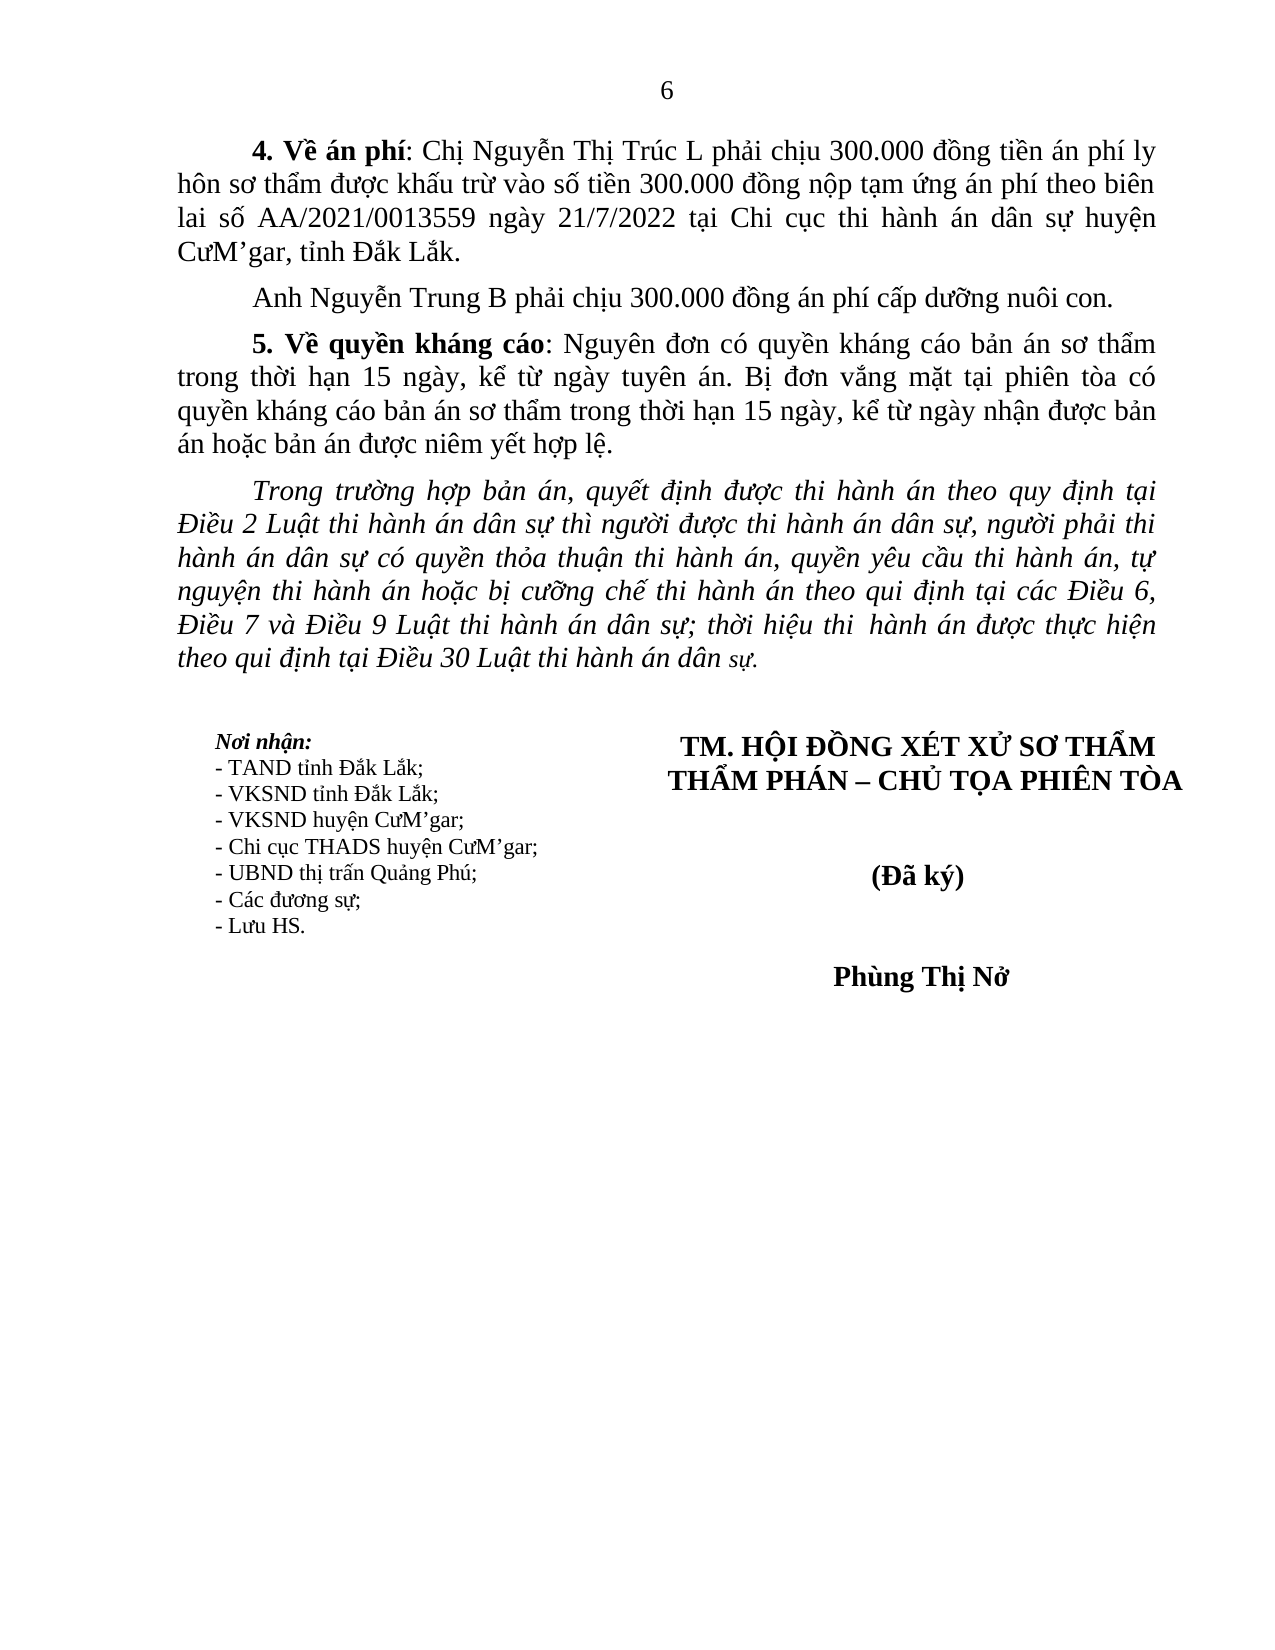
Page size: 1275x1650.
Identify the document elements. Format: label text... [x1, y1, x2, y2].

text Trong trường hợp bản án, quyết định được thi hành án theo quy định tại Điều 2 Luật thi hành án dân sự thì người được thi hành án dân sự, người phải thi hành án dân sự có quyền thỏa thuận thi hành án, quyền yêu cầu thi hành án, tự nguyện thi hành án hoặc bị cưỡng chế thi hành án theo qui định tại các Điều 6, Điều 7 và Điều 9 Luật thi hành án dân sự; thời hiệu thi hành án được thực hiện theo qui định tại Điều 30 Luật thi hành án dân sự. [177, 473, 1157, 674]
list Về quyền kháng cáo: Nguyên đơn có quyền kháng cáo bản án sơ thẩm trong thời hạn 15 ngày, kể từ ngày tuyên án. Bị đơn vắng mặt tại phiên tòa có quyền kháng cáo bản án sơ thẩm trong thời hạn 15 ngày, kể từ ngày nhận được bản án hoặc bản án được niêm yết hợp lệ. [177, 326, 1157, 460]
table_header TM. HỘI ĐỒNG XÉT XỬ SƠ THẨM THẨM PHÁN – CHỦ TỌA PHIÊN TÒA (Đã ký) Phùng Thị Nở [604, 730, 1188, 1007]
table_header Nơi nhận: TAND tỉnh Đắk Lắk; VKSND tỉnh Đắk Lắk; VKSND huyện CưM’gar; Chi cục THADS huyện CưM’gar; UBND thị trấn Quảng Phú; Các đương sự; Lưu HS. [210, 730, 604, 1007]
list Về án phí: Chị Nguyễn Thị Trúc L phải chịu 300.000 đồng tiền án phí ly hôn sơ thẩm được khấu trừ vào số tiền 300.000 đồng nộp tạm ứng án phí theo biên lai số AA/2021/0013559 ngày 21/7/2022 tại Chi cục thi hành án dân sự huyện CưM’gar, tỉnh Đắk Lắk. [177, 133, 1157, 267]
text Anh Nguyễn Trung B phải chịu 300.000 đồng án phí cấp dưỡng nuôi con. [252, 280, 1256, 313]
